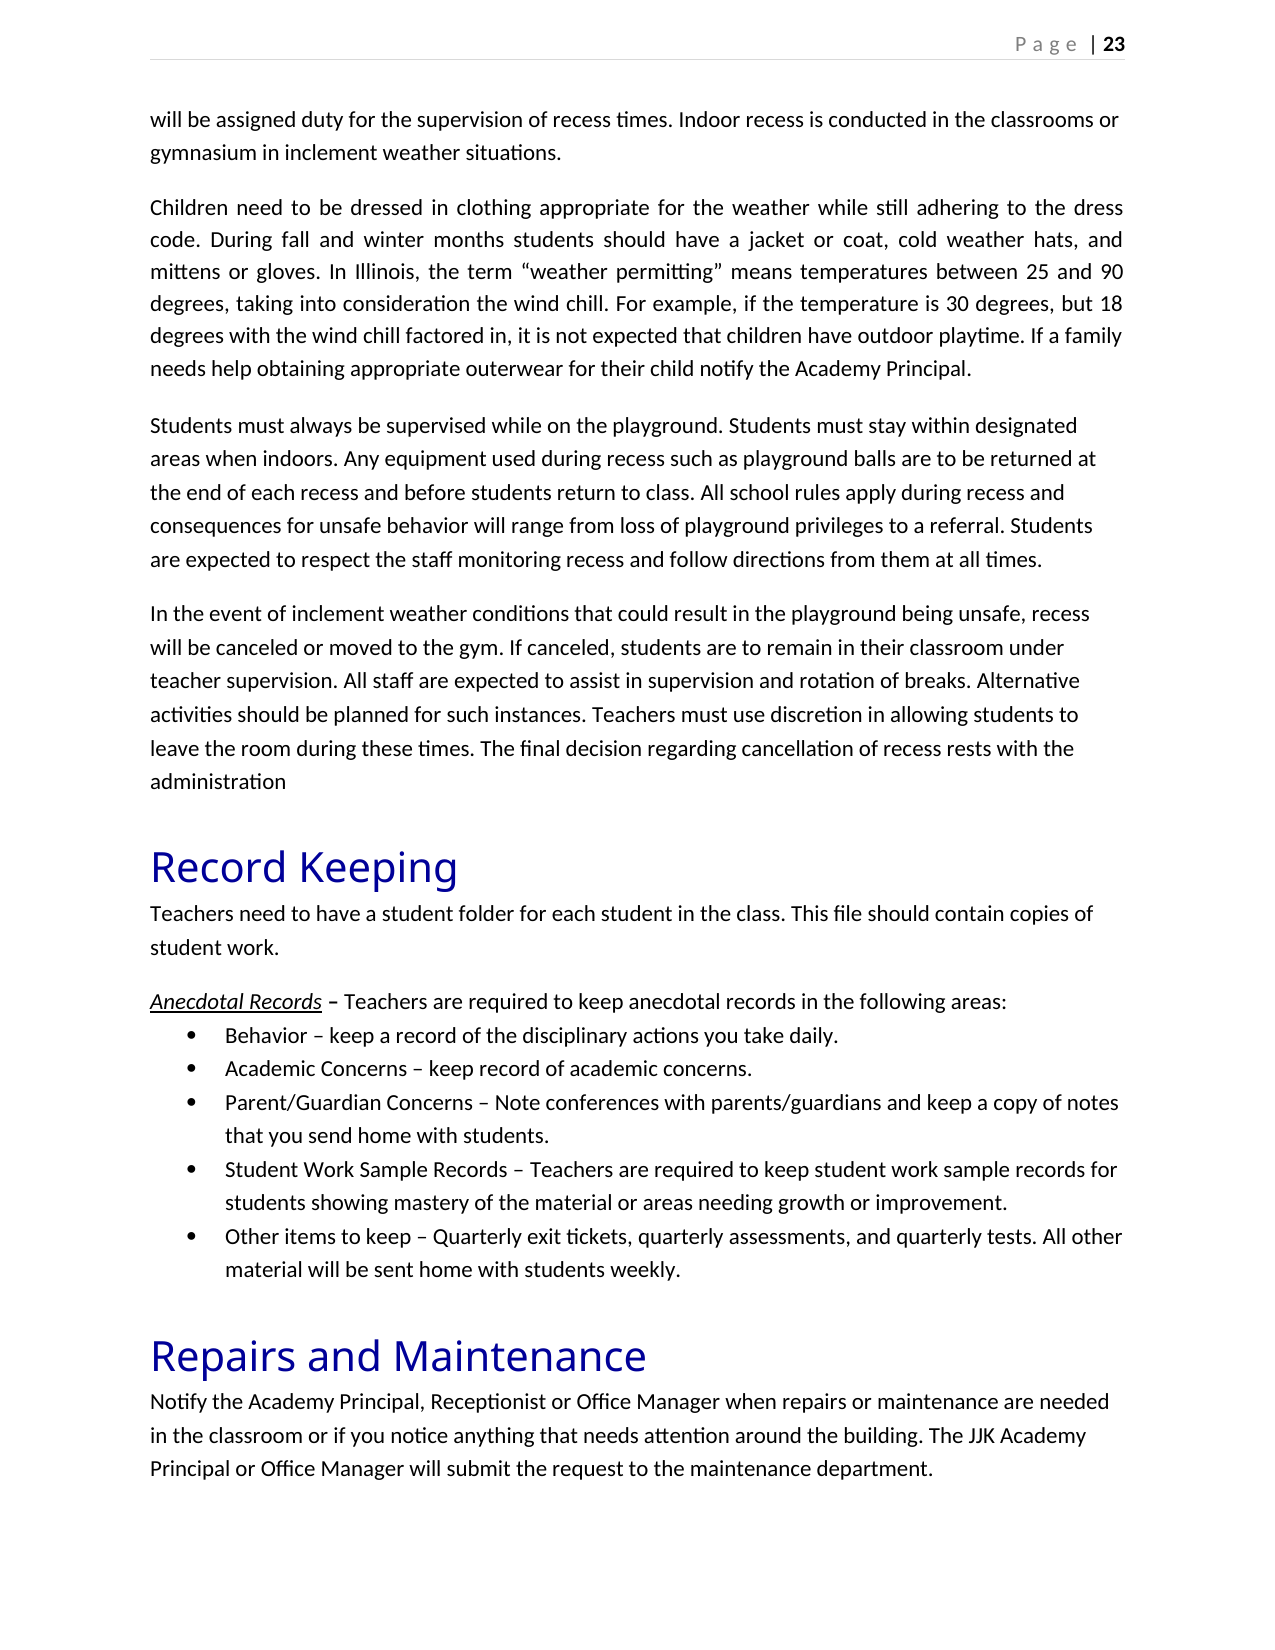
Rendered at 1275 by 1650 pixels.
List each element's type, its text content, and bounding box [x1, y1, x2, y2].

text Students must always be supervised while on the playground. Students must stay within designated areas when indoors. Any equipment used during recess such as playground balls are to be returned at the end of each recess and before students return to class. All school rules apply during recess and consequences for unsafe behavior will range from loss of playground privileges to a referral. Students are expected to respect the staff monitoring recess and follow directions from them at all times. [150, 411, 1125, 573]
text Notify the Academy Principal, Receptionist or Office Manager when repairs or maintenance are needed in the classroom or if you notice anything that needs attention around the building. The JJK Academy Principal or Office Manager will submit the request to the maintenance department. [150, 1387, 1125, 1483]
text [150, 105, 1125, 167]
list Behavior – keep a record of the disciplinary actions you take daily. [187, 1021, 1125, 1049]
list Academic Concerns – keep record of academic concerns. [187, 1054, 1125, 1082]
text Children need to be dressed in clothing appropriate for the weather while still adhering to the dress code. During fall and winter months students should have a jacket or coat, cold weather hats, and mittens or gloves. In Illinois, the term “weather permitting” means temperatures between 25 and 90 degrees, taking into consideration the wind chill. For example, if the temperature is 30 degrees, but 18 degrees with the wind chill factored in, it is not expected that children have outdoor playtime. If a family needs help obtaining appropriate outerwear for their child notify the Academy Principal. [150, 193, 1125, 382]
text In the event of inclement weather conditions that could result in the playground being unsafe, recess will be canceled or moved to the gym. If canceled, students are to remain in their classroom under teacher supervision. All staff are expected to assist in supervision and rotation of breaks. Alternative activities should be planned for such instances. Teachers must use discretion in allowing students to leave the room during these times. The final decision regarding cancellation of recess rests with the administration [150, 599, 1125, 795]
list Other items to keep – Quarterly exit tickets, quarterly assessments, and quarterly tests. All other material will be sent home with students weekly. [187, 1222, 1125, 1283]
subtitle Repairs and Maintenance [150, 1327, 1125, 1383]
subtitle Record Keeping [150, 838, 1125, 895]
text Teachers need to have a student folder for each student in the class. This file should contain copies of student work. [150, 899, 1125, 961]
text Anecdotal Records – Teachers are required to keep anecdotal records in the following areas: [150, 987, 1125, 1015]
list Student Work Sample Records – Teachers are required to keep student work sample records for students showing mastery of the material or areas needing growth or improvement. [187, 1155, 1125, 1216]
list Parent/Guardian Concerns – Note conferences with parents/guardians and keep a copy of notes that you send home with students. [187, 1088, 1125, 1149]
